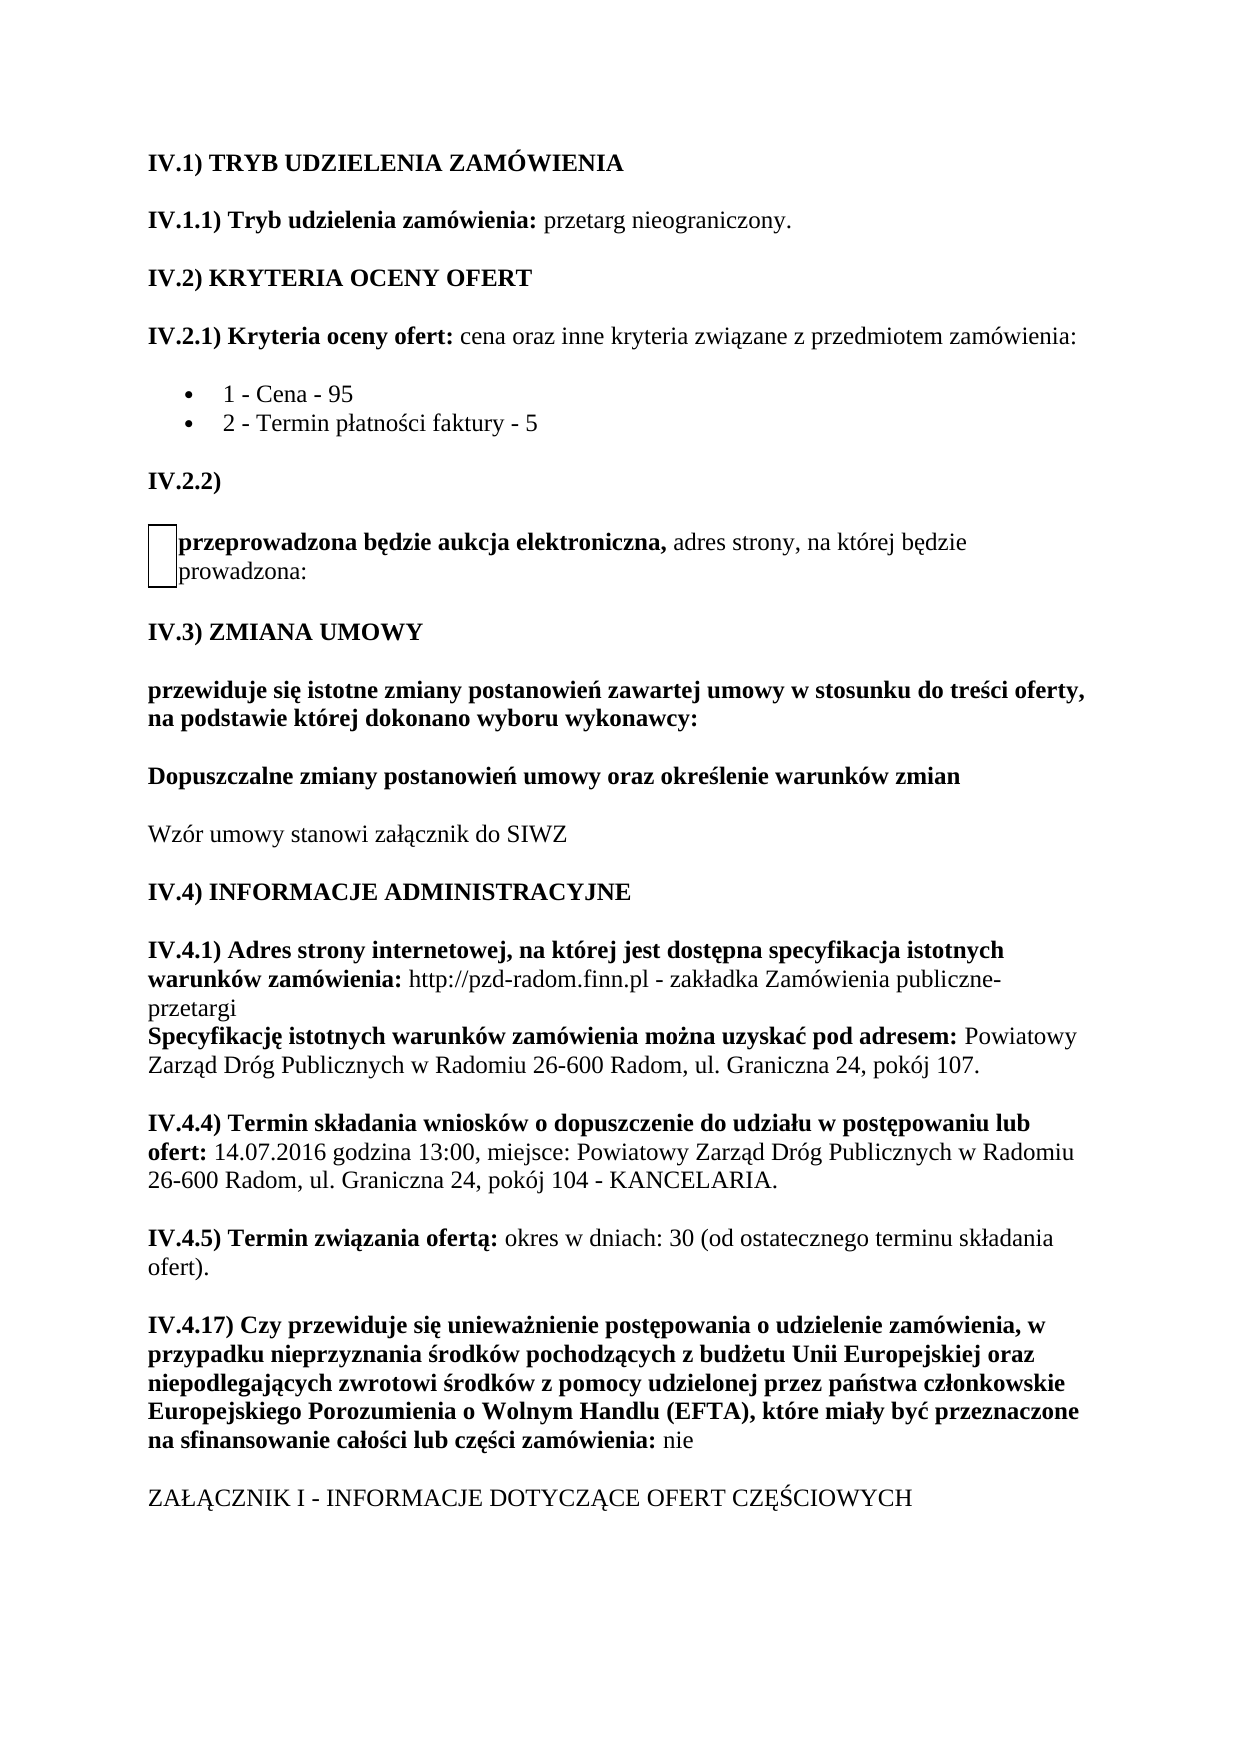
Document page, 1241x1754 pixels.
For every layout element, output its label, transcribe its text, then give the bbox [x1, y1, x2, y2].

list 2 - Termin płatności faktury - 5 [185, 408, 1093, 437]
text IV.4.17) Czy przewiduje się unieważnienie postępowania o udzielenie zamówienia, w przypadku nieprzyznania środków pochodzących z budżetu Unii Europejskiej oraz niepodlegających zwrotowi środków z pomocy udzielonej przez państwa członkowskie Europejskiego Porozumienia o Wolnym Handlu (EFTA), które miały być przeznaczone na sfinansowanie całości lub części zamówienia: nie [148, 1310, 1093, 1454]
text IV.4) INFORMACJE ADMINISTRACYJNE [148, 877, 1093, 906]
text IV.2.2) [148, 466, 1093, 495]
text IV.2) KRYTERIA OCENY OFERT [148, 263, 1093, 292]
text IV.1.1) Tryb udzielenia zamówienia: przetarg nieograniczony. [148, 206, 1093, 234]
text ZAŁĄCZNIK I - INFORMACJE DOTYCZĄCE OFERT CZĘŚCIOWYCH [148, 1483, 1093, 1512]
text Dopuszczalne zmiany postanowień umowy oraz określenie warunków zmian [148, 761, 1093, 790]
text przewiduje się istotne zmiany postanowień zawartej umowy w stosunku do treści oferty, na podstawie której dokonano wyboru wykonawcy: [148, 675, 1093, 732]
text IV.4.5) Termin związania ofertą: okres w dniach: 30 (od ostatecznego terminu składania ofert). [148, 1223, 1093, 1281]
list 1 - Cena - 95 [185, 379, 1093, 408]
text IV.1) TRYB UDZIELENIA ZAMÓWIENIA [148, 148, 1093, 176]
text IV.2.1) Kryteria oceny ofert: cena oraz inne kryteria związane z przedmiotem zamówienia: [148, 321, 1093, 350]
text IV.3) ZMIANA UMOWY [148, 617, 1093, 646]
text IV.4.1) Adres strony internetowej, na której jest dostępna specyfikacja istotnych warunków zamówienia: http://pzd-radom.finn.pl - zakładka Zamówienia publiczne- przetargi Specyfikację istotnych warunków zamówienia można uzyskać pod adresem: Powiatowy Zarząd Dróg Publicznych w Radomiu 26-600 Radom, ul. Graniczna 24, pokój 107. [148, 935, 1093, 1079]
table_header [149, 526, 176, 586]
text Wzór umowy stanowi załącznik do SIWZ [148, 819, 1093, 848]
text IV.4.4) Termin składania wniosków o dopuszczenie do udziału w postępowaniu lub ofert: 14.07.2016 godzina 13:00, miejsce: Powiatowy Zarząd Dróg Publicznych w Radomiu 26-600 Radom, ul. Graniczna 24, pokój 104 - KANCELARIA. [148, 1108, 1093, 1194]
table_header przeprowadzona będzie aukcja elektroniczna, adres strony, na której będzie prowadzona: [177, 524, 1092, 586]
